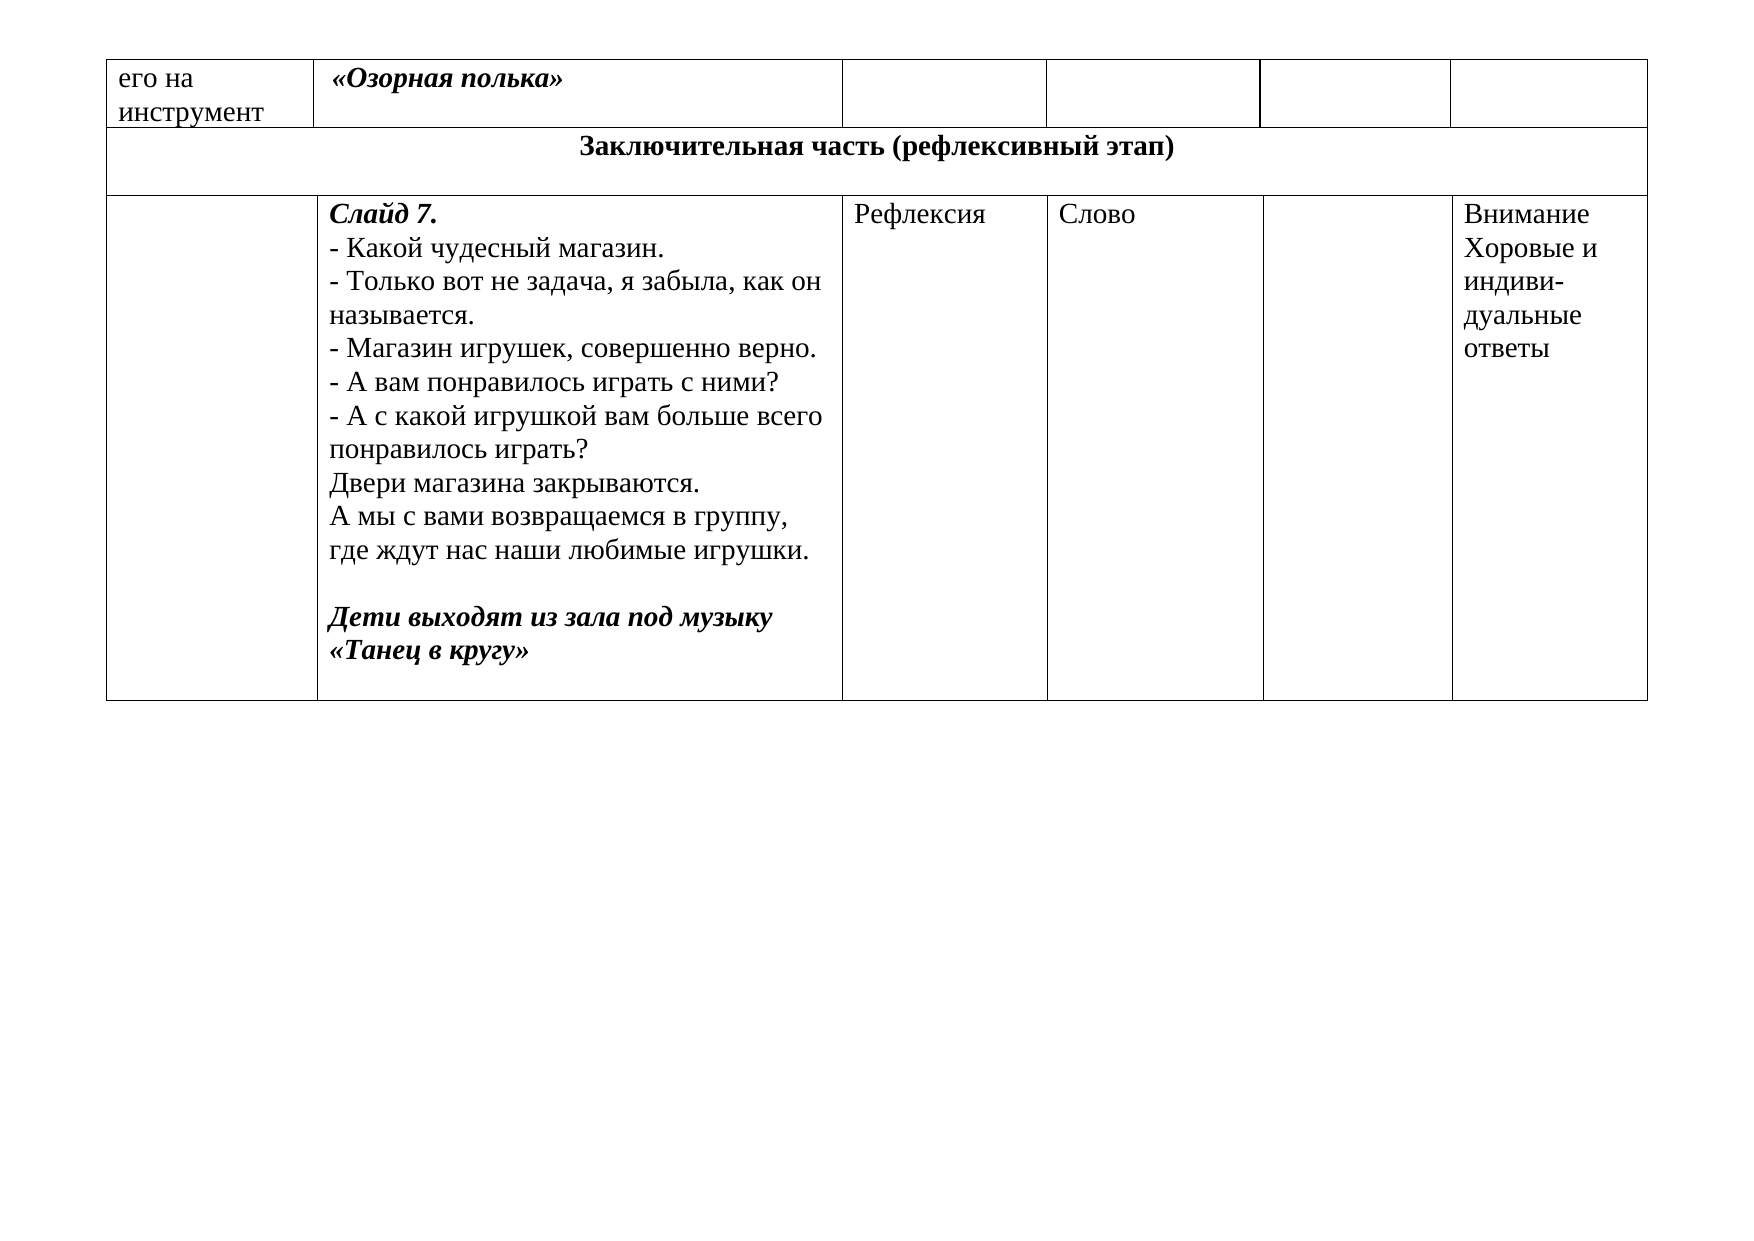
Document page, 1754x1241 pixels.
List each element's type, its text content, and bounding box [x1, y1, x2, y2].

table_cell Слайд 7. - Какой чудесный магазин. - Только вот не задача, я забыла, как он называется. - Магазин игрушек, совершенно верно. - А вам понравилось играть с ними? - А с какой игрушкой вам больше всего понравилось играть? Двери магазина закрываются. А мы с вами возвращаемся в группу, где ждут нас наши любимые игрушки. Дети выходят из зала под музыку «Танец в кругу» [318, 196, 842, 699]
table_cell Слово [1048, 196, 1263, 699]
table_cell Рефлексия [843, 196, 1047, 699]
table_cell [1264, 196, 1452, 699]
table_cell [1261, 60, 1450, 127]
table_cell Заключительная часть (рефлексивный этап) [107, 128, 1647, 195]
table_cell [107, 60, 313, 127]
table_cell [1047, 60, 1259, 127]
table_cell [1451, 60, 1647, 127]
table_cell Внимание Хоровые и индиви- дуальные ответы [1453, 196, 1647, 699]
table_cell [314, 60, 842, 127]
table_cell [107, 196, 317, 699]
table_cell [843, 60, 1046, 127]
